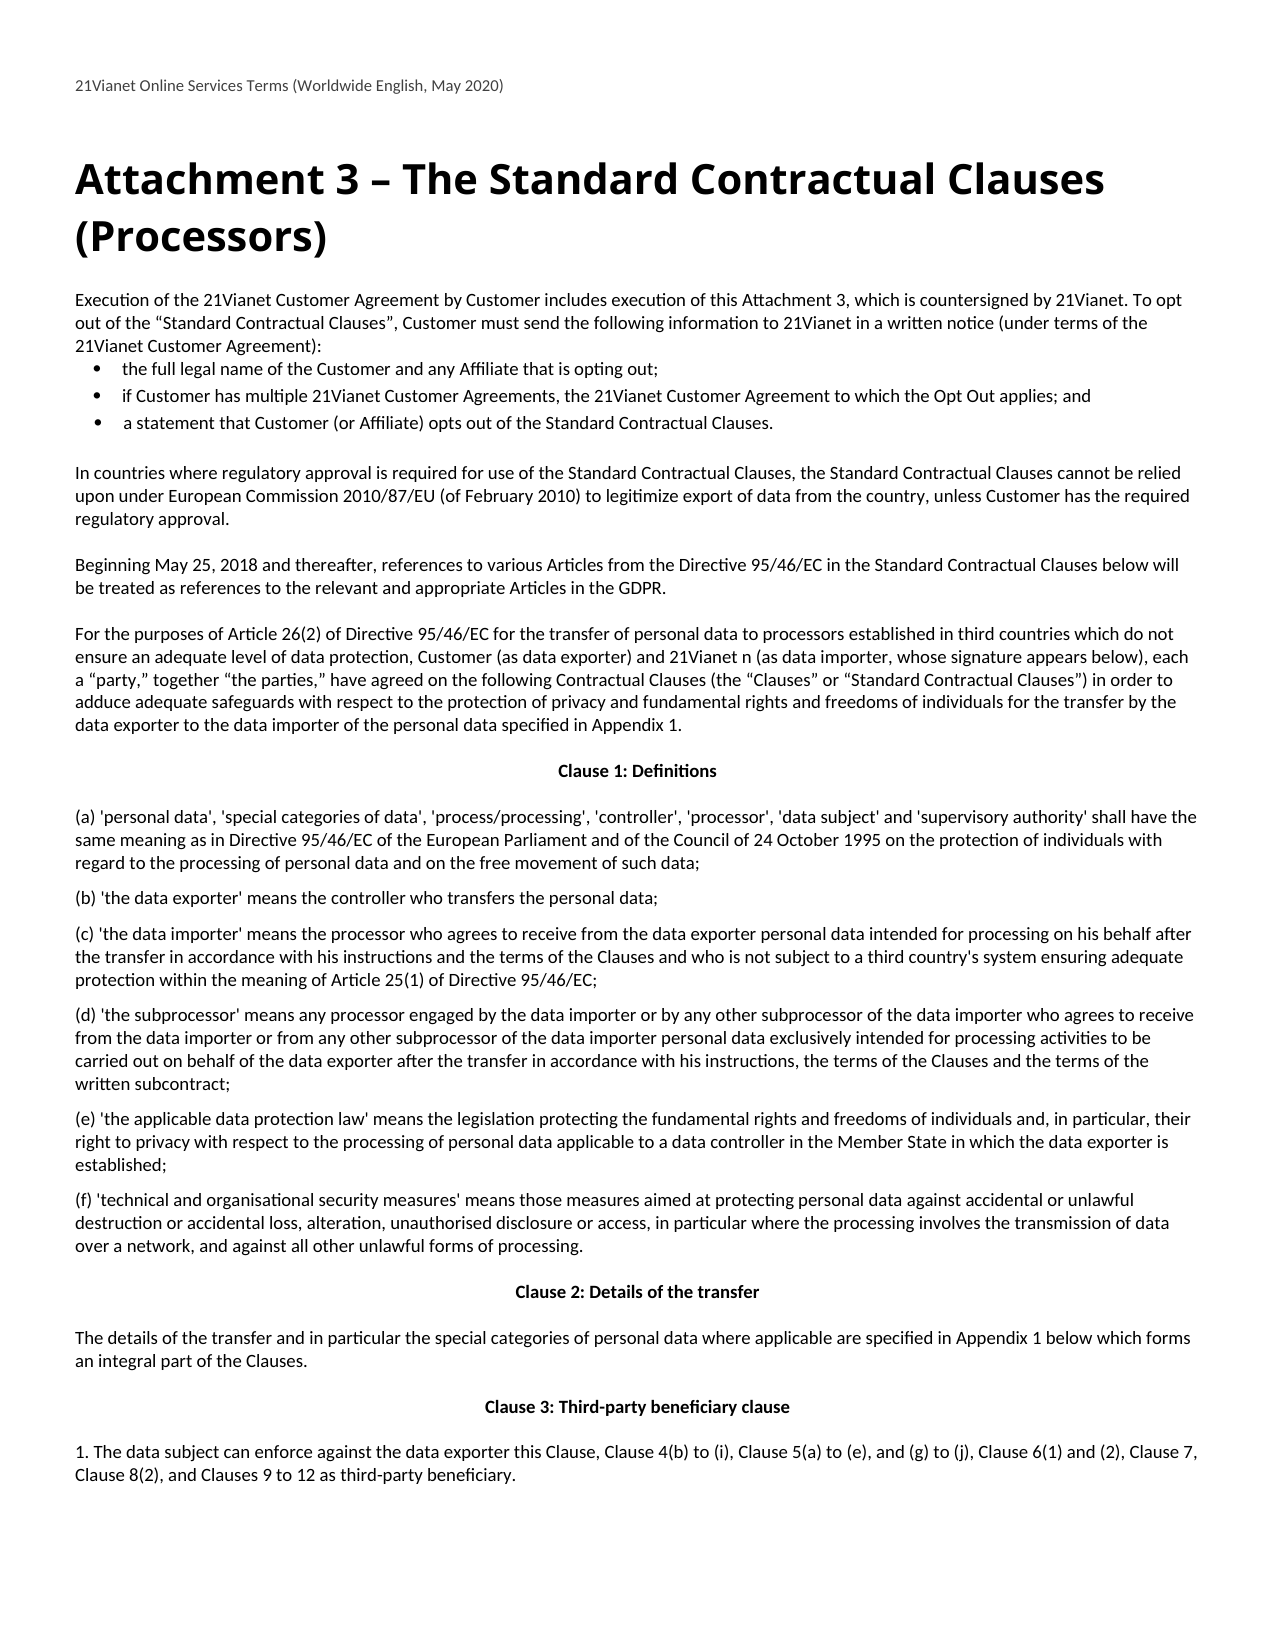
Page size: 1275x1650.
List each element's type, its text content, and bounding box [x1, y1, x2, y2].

subtitle Attachment 3 – The Standard Contractual Clauses (Processors) [75, 150, 1200, 263]
list (c) 'the data importer' means the processor who agrees to receive from the data exporter personal data intended for processing on his behalf after the transfer in accordance with his instructions and the terms of the Clauses and who is not subject to a third country's system ensuring adequate protection within the meaning of Article 25(1) of Directive 95/46/EC; [75, 922, 1200, 991]
list (d) 'the subprocessor' means any processor engaged by the data importer or by any other subprocessor of the data importer who agrees to receive from the data importer or from any other subprocessor of the data importer personal data exclusively intended for processing activities to be carried out on behalf of the data exporter after the transfer in accordance with his instructions, the terms of the Clauses and the terms of the written subcontract; [75, 1003, 1200, 1095]
list 1. The data subject can enforce against the data exporter this Clause, Clause 4(b) to (i), Clause 5(a) to (e), and (g) to (j), Clause 6(1) and (2), Clause 7, Clause 8(2), and Clauses 9 to 12 as third-party beneficiary. [75, 1441, 1200, 1486]
list Clause 2: Details of the transfer [75, 1280, 1200, 1303]
list Clause 1: Definitions [75, 759, 1200, 782]
list The details of the transfer and in particular the special categories of personal data where applicable are specified in Appendix 1 below which forms an integral part of the Clauses. [75, 1326, 1200, 1372]
list the full legal name of the Customer and any Affiliate that is opting out; [94, 357, 1211, 380]
list if Customer has multiple 21Vianet Customer Agreements, the 21Vianet Customer Agreement to which the Opt Out applies; and [94, 384, 1211, 407]
list For the purposes of Article 26(2) of Directive 95/46/EC for the transfer of personal data to processors established in third countries which do not ensure an adequate level of data protection, Customer (as data exporter) and 21Vianet n (as data importer, whose signature appears below), each a “party,” together “the parties,” have agreed on the following Contractual Clauses (the “Clauses” or “Standard Contractual Clauses”) in order to adduce adequate safeguards with respect to the protection of privacy and fundamental rights and freedoms of individuals for the transfer by the data exporter to the data importer of the personal data specified in Appendix 1. [75, 622, 1200, 736]
list a statement that Customer (or Affiliate) opts out of the Standard Contractual Clauses. [94, 411, 1211, 434]
list (f) 'technical and organisational security measures' means those measures aimed at protecting personal data against accidental or unlawful destruction or accidental loss, alteration, unauthorised disclosure or access, in particular where the processing involves the transmission of data over a network, and against all other unlawful forms of processing. [75, 1188, 1200, 1257]
list (b) 'the data exporter' means the controller who transfers the personal data; [75, 886, 1200, 909]
list (a) 'personal data', 'special categories of data', 'process/processing', 'controller', 'processor', 'data subject' and 'supervisory authority' shall have the same meaning as in Directive 95/46/EC of the European Parliament and of the Council of 24 October 1995 on the protection of individuals with regard to the processing of personal data and on the free movement of such data; [75, 805, 1200, 874]
list (e) 'the applicable data protection law' means the legislation protecting the fundamental rights and freedoms of individuals and, in particular, their right to privacy with respect to the processing of personal data applicable to a data controller in the Member State in which the data exporter is established; [75, 1107, 1200, 1176]
list Beginning May 25, 2018 and thereafter, references to various Articles from the Directive 95/46/EC in the Standard Contractual Clauses below will be treated as references to the relevant and appropriate Articles in the GDPR. [75, 553, 1200, 599]
list Execution of the 21Vianet Customer Agreement by Customer includes execution of this Attachment 3, which is countersigned by 21Vianet. To opt out of the “Standard Contractual Clauses”, Customer must send the following information to 21Vianet in a written notice (under terms of the 21Vianet Customer Agreement): [75, 288, 1200, 357]
list Clause 3: Third-party beneficiary clause [75, 1395, 1200, 1418]
list In countries where regulatory approval is required for use of the Standard Contractual Clauses, the Standard Contractual Clauses cannot be relied upon under European Commission 2010/87/EU (of February 2010) to legitimize export of data from the country, unless Customer has the required regulatory approval. [75, 461, 1200, 530]
